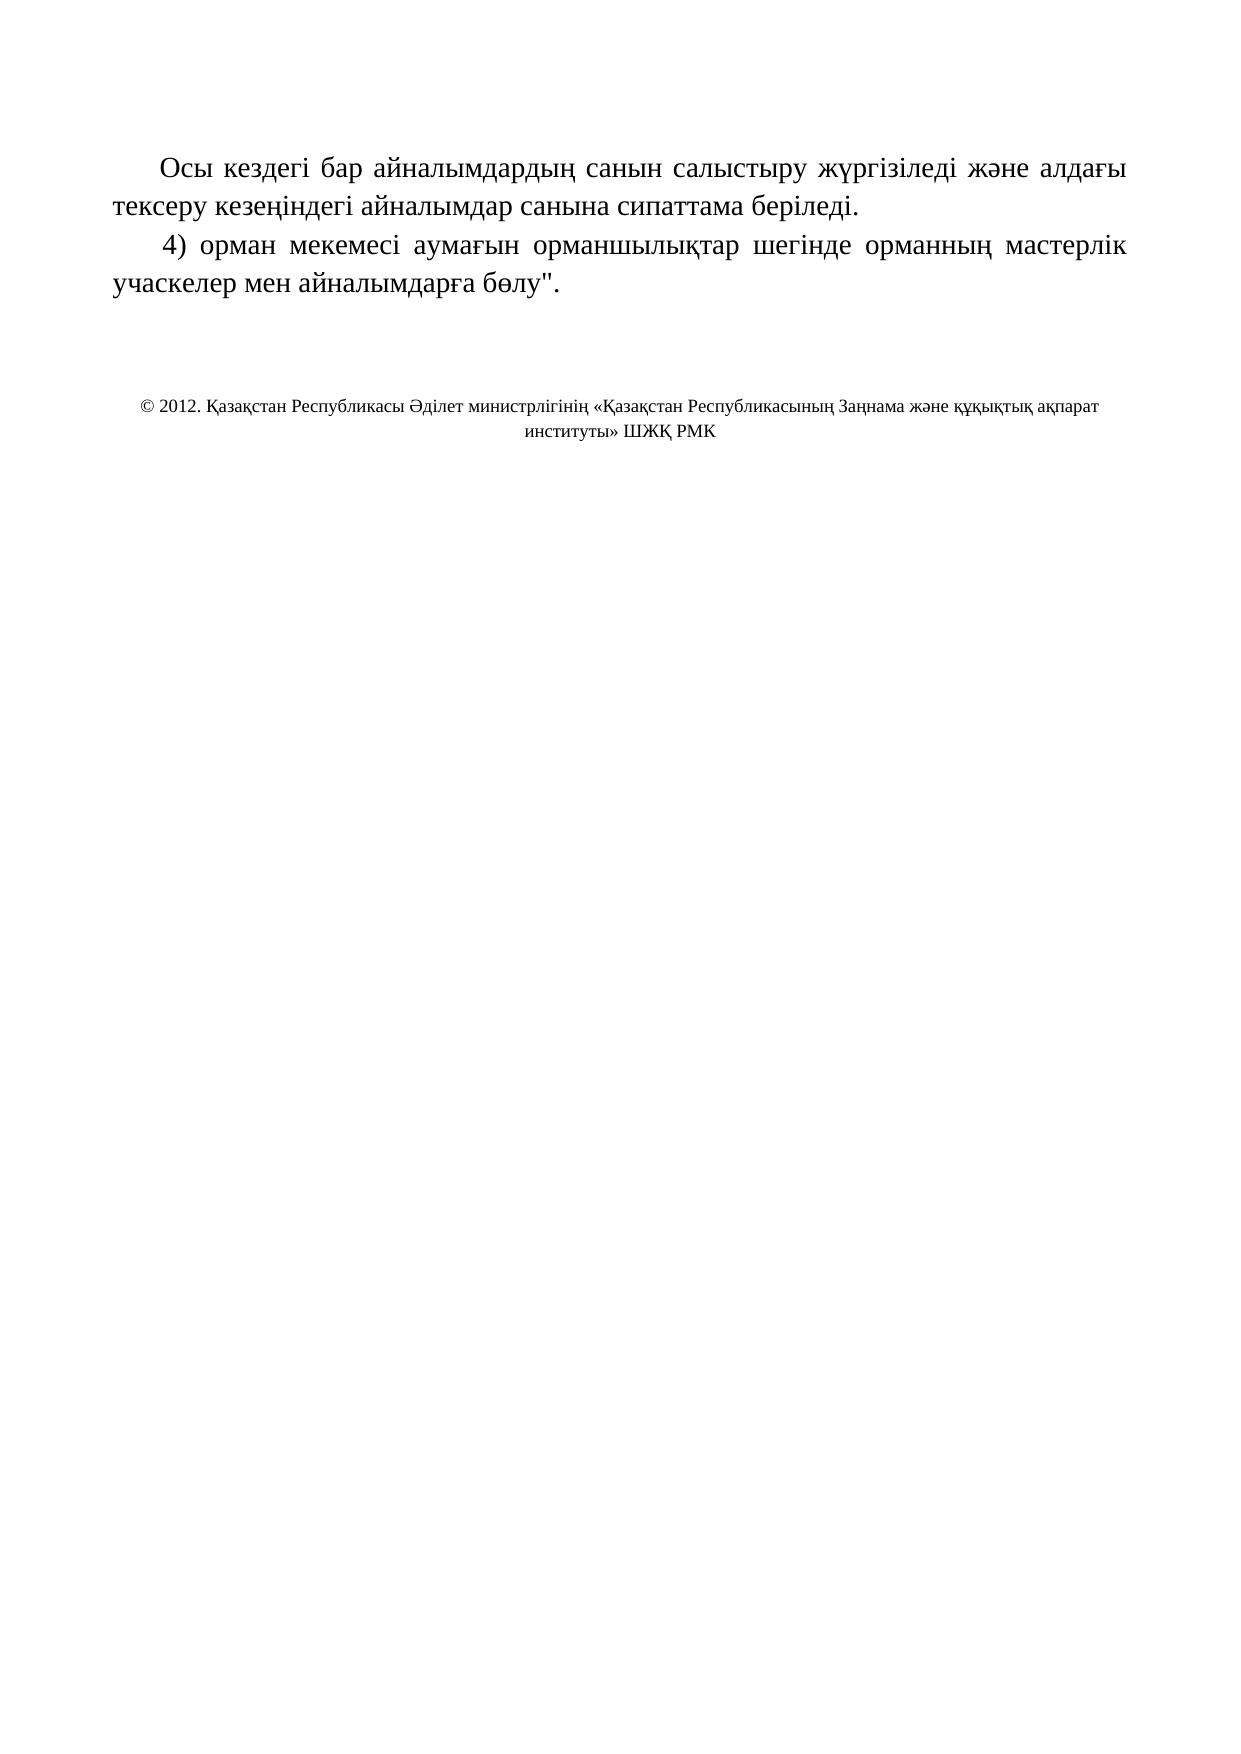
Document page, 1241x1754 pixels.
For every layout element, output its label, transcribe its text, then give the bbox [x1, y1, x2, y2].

text 4) орман мекемесі аумағын орманшылықтар шегінде орманның мастерлік учаскелер мен айналымдарға бөлу". [112, 227, 1128, 299]
text © 2012. Қазақстан Республикасы Әділет министрлігінің «Қазақстан Республикасының Заңнама және құқықтық ақпарат институты» ШЖҚ РМК [112, 395, 1128, 441]
text Осы кездегі бар айналымдардың санын салыстыру жүргізіледі және алдағы тексеру кезеңіндегі айналымдар санына сипаттама беріледі. [112, 150, 1128, 222]
